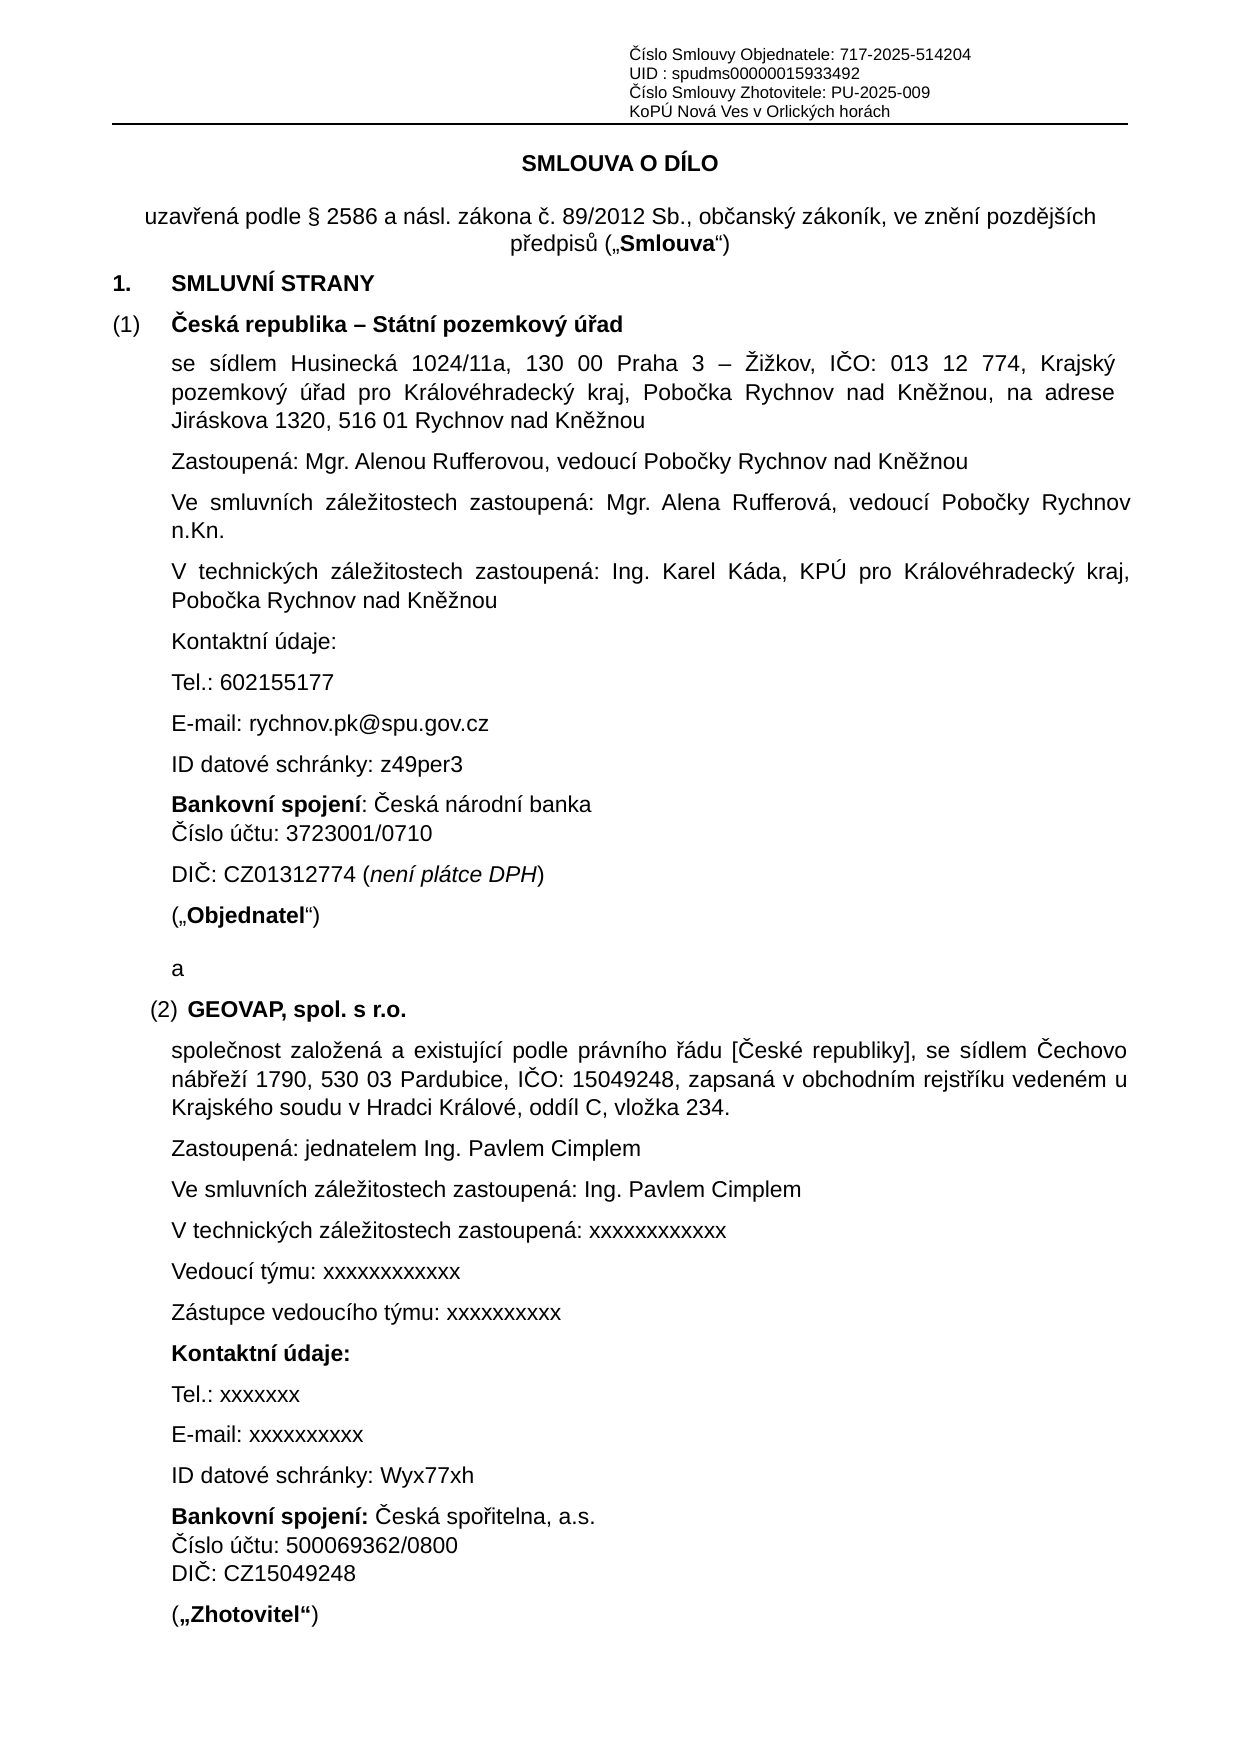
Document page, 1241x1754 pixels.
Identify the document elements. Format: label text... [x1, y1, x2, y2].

text Tel.: xxxxxxx [171, 1381, 1128, 1407]
subtitle SMLUVNÍ STRANY [112, 270, 1128, 297]
text („Objednatel“) [171, 902, 980, 928]
text a [171, 955, 1128, 982]
text se sídlem Husinecká 1024/11a, 130 00 Praha 3 – Žižkov, IČO: 013 12 774, Krajský pozemkový úřad pro Královéhradecký kraj, Pobočka Rychnov nad Kněžnou, na adrese Jiráskova 1320, 516 01 Rychnov nad Kněžnou [171, 350, 1116, 433]
text společnost založená a existující podle právního řádu [České republiky], se sídlem Čechovo nábřeží 1790, 530 03 Pardubice, IČO: 15049248, zapsaná v obchodním rejstříku vedeném u Krajského soudu v Hradci Králové, oddíl C, vložka 234. [171, 1037, 1128, 1120]
text Zastoupená: jednatelem Ing. Pavlem Cimplem [171, 1135, 1128, 1161]
text Bankovní spojení: Česká národní banka [171, 791, 1128, 818]
text Číslo účtu: 3723001/0710 [171, 820, 980, 846]
text Kontaktní údaje: [171, 1339, 1128, 1366]
text Číslo účtu: 500069362/0800 [171, 1532, 1128, 1558]
text Kontaktní údaje: [171, 628, 980, 654]
list uzavřená podle § 2586 a násl. zákona č. 89/2012 Sb., občanský zákoník, ve znění pozdějších předpisů („Smlouva“) [112, 203, 1128, 256]
text Ve smluvních záležitostech zastoupená: Ing. Pavlem Cimplem [171, 1176, 1128, 1202]
text Ve smluvních záležitostech zastoupená: Mgr. Alena Rufferová, vedoucí Pobočky Rychnov n.Kn. [171, 489, 1131, 544]
text („Zhotovitel“) [171, 1601, 1128, 1627]
text V technických záležitostech zastoupená: Ing. Karel Káda, KPÚ pro Královéhradecký kraj, Pobočka Rychnov nad Kněžnou [171, 558, 1131, 613]
title SMLOUVA O DÍLO [112, 150, 1128, 176]
text Vedoucí týmu: xxxxxxxxxxxx [171, 1258, 1128, 1284]
text Zastoupená: Mgr. Alenou Rufferovou, vedoucí Pobočky Rychnov nad Kněžnou [171, 448, 980, 474]
text E-mail: xxxxxxxxxx [171, 1421, 1128, 1448]
text Tel.: 602155177 [171, 669, 980, 695]
text ID datové schránky: Wyx77xh [171, 1462, 1128, 1489]
text Zástupce vedoucího týmu: xxxxxxxxxx [171, 1299, 1128, 1325]
text Bankovní spojení: Česká spořitelna, a.s. [171, 1503, 1128, 1530]
text V technických záležitostech zastoupená: xxxxxxxxxxxx [171, 1217, 1128, 1243]
text ID datové schránky: z49per3 [171, 751, 980, 777]
text E-mail: rychnov.pk@spu.gov.cz [171, 709, 1128, 736]
text DIČ: CZ15049248 [171, 1560, 1128, 1587]
list Česká republika – Státní pozemkový úřad [112, 311, 1128, 338]
text DIČ: CZ01312774 (není plátce DPH) [171, 861, 980, 887]
list GEOVAP, spol. s r.o. [150, 996, 1128, 1022]
